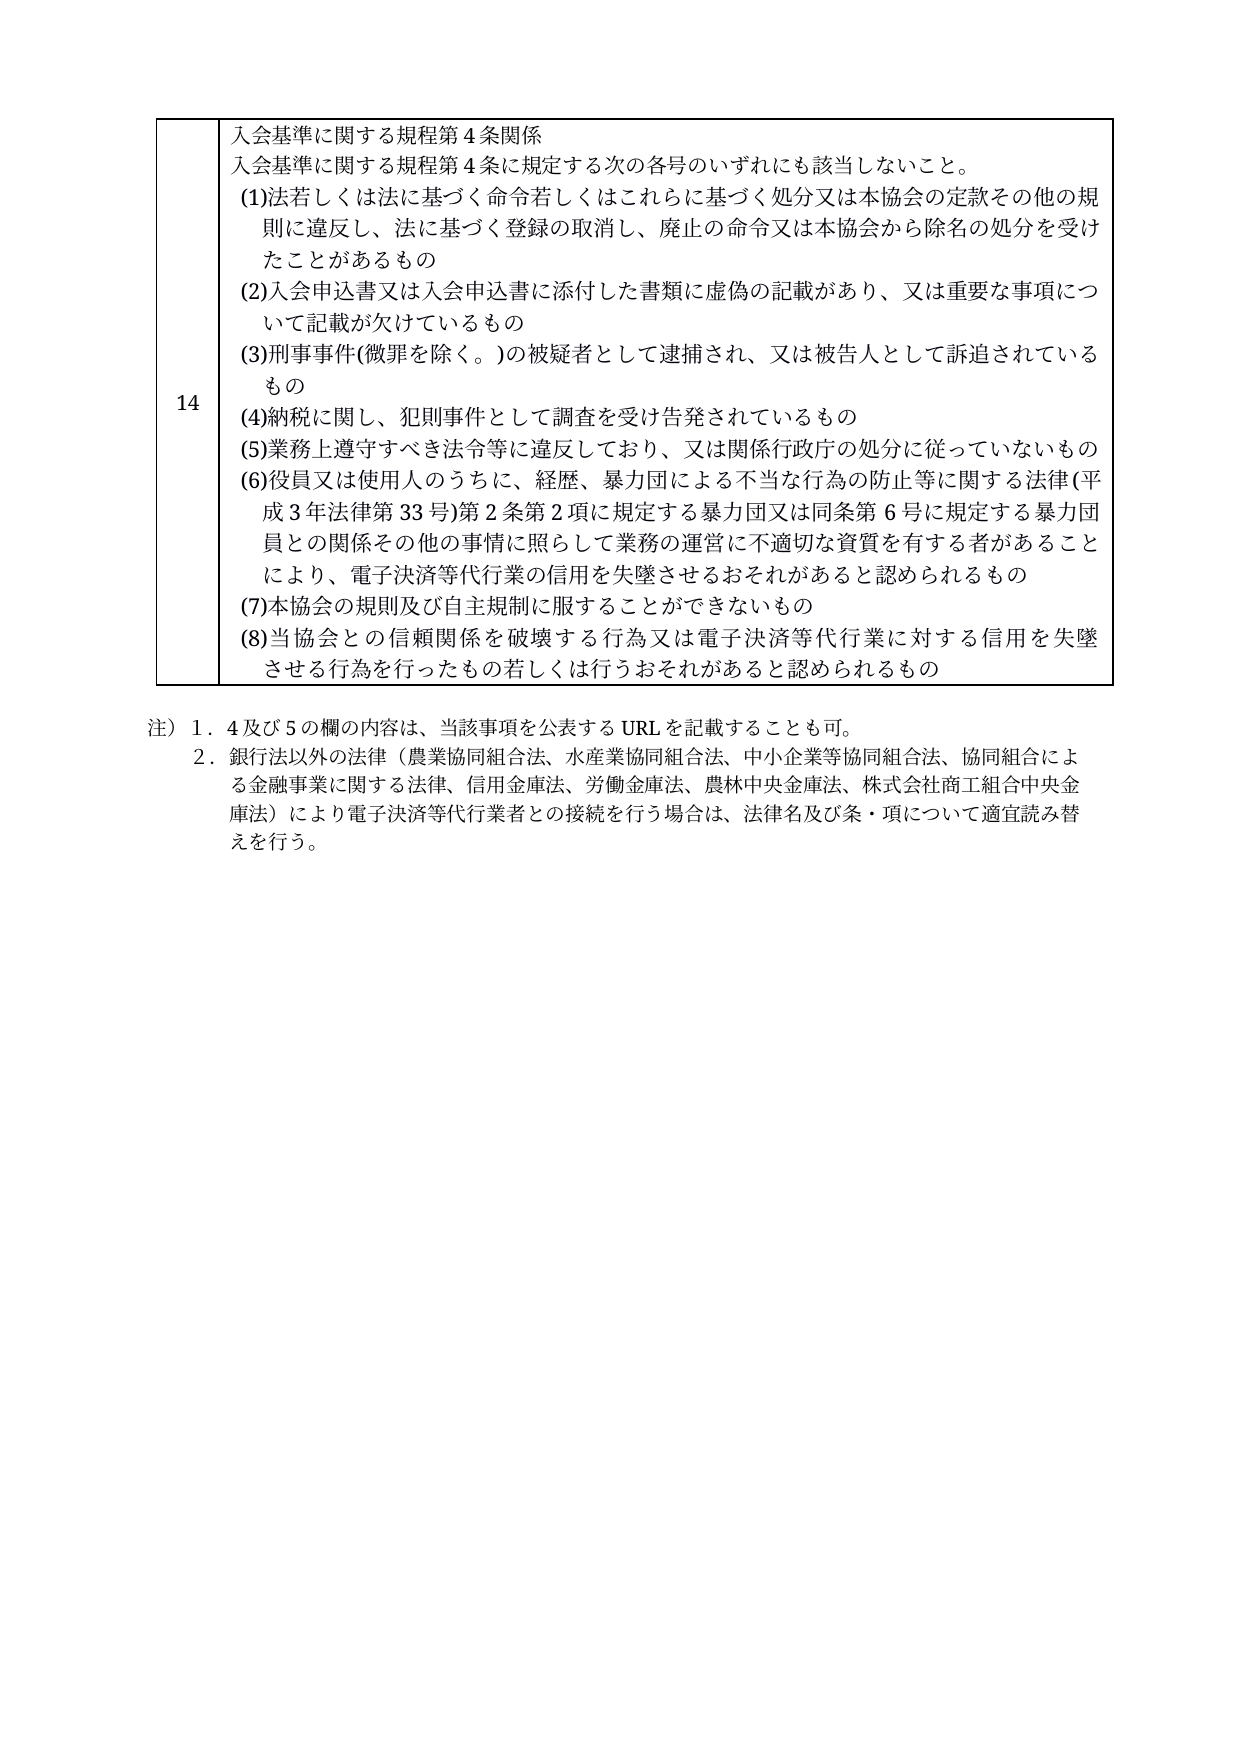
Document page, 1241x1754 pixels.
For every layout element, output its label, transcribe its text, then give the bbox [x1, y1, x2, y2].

table_cell 入会基準に関する規程第4条関係 入会基準に関する規程第4条に規定する次の各号のいずれにも該当しないこと。 (1)法若しくは法に基づく命令若しくはこれらに基づく処分又は本協会の定款その他の規則に違反し、法に基づく登録の取消し、廃止の命令又は本協会から除名の処分を受けたことがあるもの (2)入会申込書又は入会申込書に添付した書類に虚偽の記載があり、又は重要な事項について記載が欠けているもの (3)刑事事件(微罪を除く。)の被疑者として逮捕され、又は被告人として訴追されているもの (4)納税に関し、犯則事件として調査を受け告発されているもの (5)業務上遵守すべき法令等に違反しており、又は関係行政庁の処分に従っていないもの (6)役員又は使用人のうちに、経歴、暴力団による不当な行為の防止等に関する法律(平成3年法律第33号)第2条第2項に規定する暴力団又は同条第6号に規定する暴力団員との関係その他の事情に照らして業務の運営に不適切な資質を有する者があることにより、電子決済等代行業の信用を失墜させるおそれがあると認められるもの (7)本協会の規則及び自主規制に服することができないもの (8)当協会との信頼関係を破壊する行為又は電子決済等代行業に対する信用を失墜 させる行為を行ったもの若しくは行うおそれがあると認められるもの [220, 120, 1112, 684]
text 注）１．4及び5の欄の内容は、当該事項を公表するURLを記載することも可。 [148, 713, 1092, 741]
table_cell 14 [157, 120, 218, 684]
text ２．銀行法以外の法律（農業協同組合法、水産業協同組合法、中小企業等協同組合法、協同組合による金融事業に関する法律、信用金庫法、労働金庫法、農林中央金庫法、株式会社商工組合中央金庫法）により電子決済等代行業者との接続を行う場合は、法律名及び条・項について適宜読み替えを行う。 [189, 741, 1092, 855]
